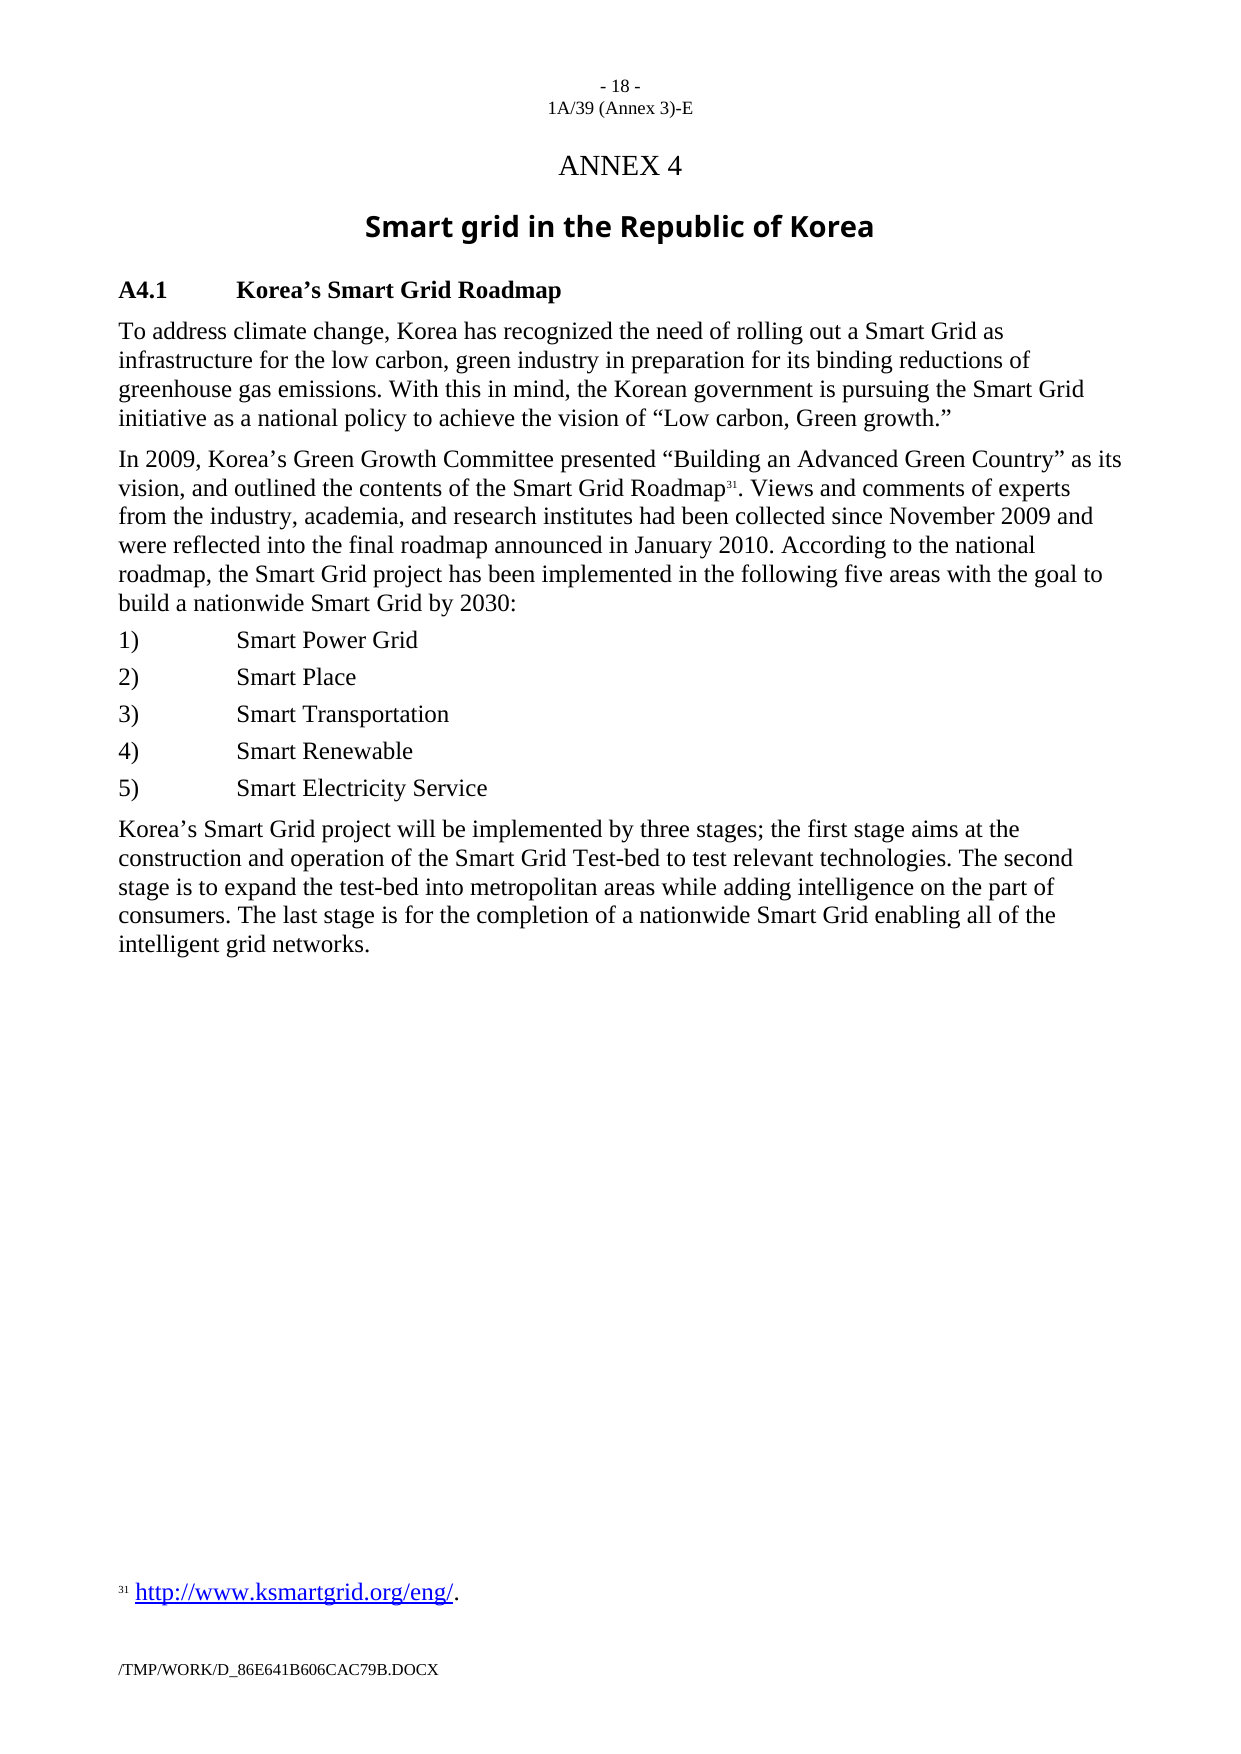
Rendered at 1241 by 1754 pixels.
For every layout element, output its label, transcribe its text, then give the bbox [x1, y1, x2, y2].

text 4) Smart Renewable [118, 736, 1122, 765]
subtitle A4.1 Korea’s Smart Grid Roadmap [118, 275, 1122, 304]
text 1) Smart Power Grid [118, 625, 1122, 653]
text 5) Smart Electricity Service [118, 773, 1122, 802]
title Smart grid in the Republic of Korea [118, 206, 1122, 246]
text 3) Smart Transportation [118, 699, 1122, 728]
text 2) Smart Place [118, 662, 1122, 691]
text In 2009, Korea’s Green Growth Committee presented “Building an Advanced Green Country” as its vision, and outlined the contents of the Smart Grid Roadmap. Views and comments of experts from the industry, academia, and research institutes had been collected since November 2009 and were reflected into the final roadmap announced in January 2010. According to the national roadmap, the Smart Grid project has been implemented in the following five areas with the goal to build a nationwide Smart Grid by 2030: [118, 444, 1122, 616]
text Annex 4 [118, 148, 1122, 181]
text To address climate change, Korea has recognized the need of rolling out a Smart Grid as infrastructure for the low carbon, green industry in preparation for its binding reductions of greenhouse gas emissions. With this in mind, the Korean government is pursuing the Smart Grid initiative as a national policy to achieve the vision of “Low carbon, Green growth.” [118, 316, 1122, 431]
text Korea’s Smart Grid project will be implemented by three stages; the first stage aims at the construction and operation of the Smart Grid Test-bed to test relevant technologies. The second stage is to expand the test-bed into metropolitan areas while adding intelligence on the part of consumers. The last stage is for the completion of a nationwide Smart Grid enabling all of the intelligent grid networks. [118, 814, 1122, 958]
